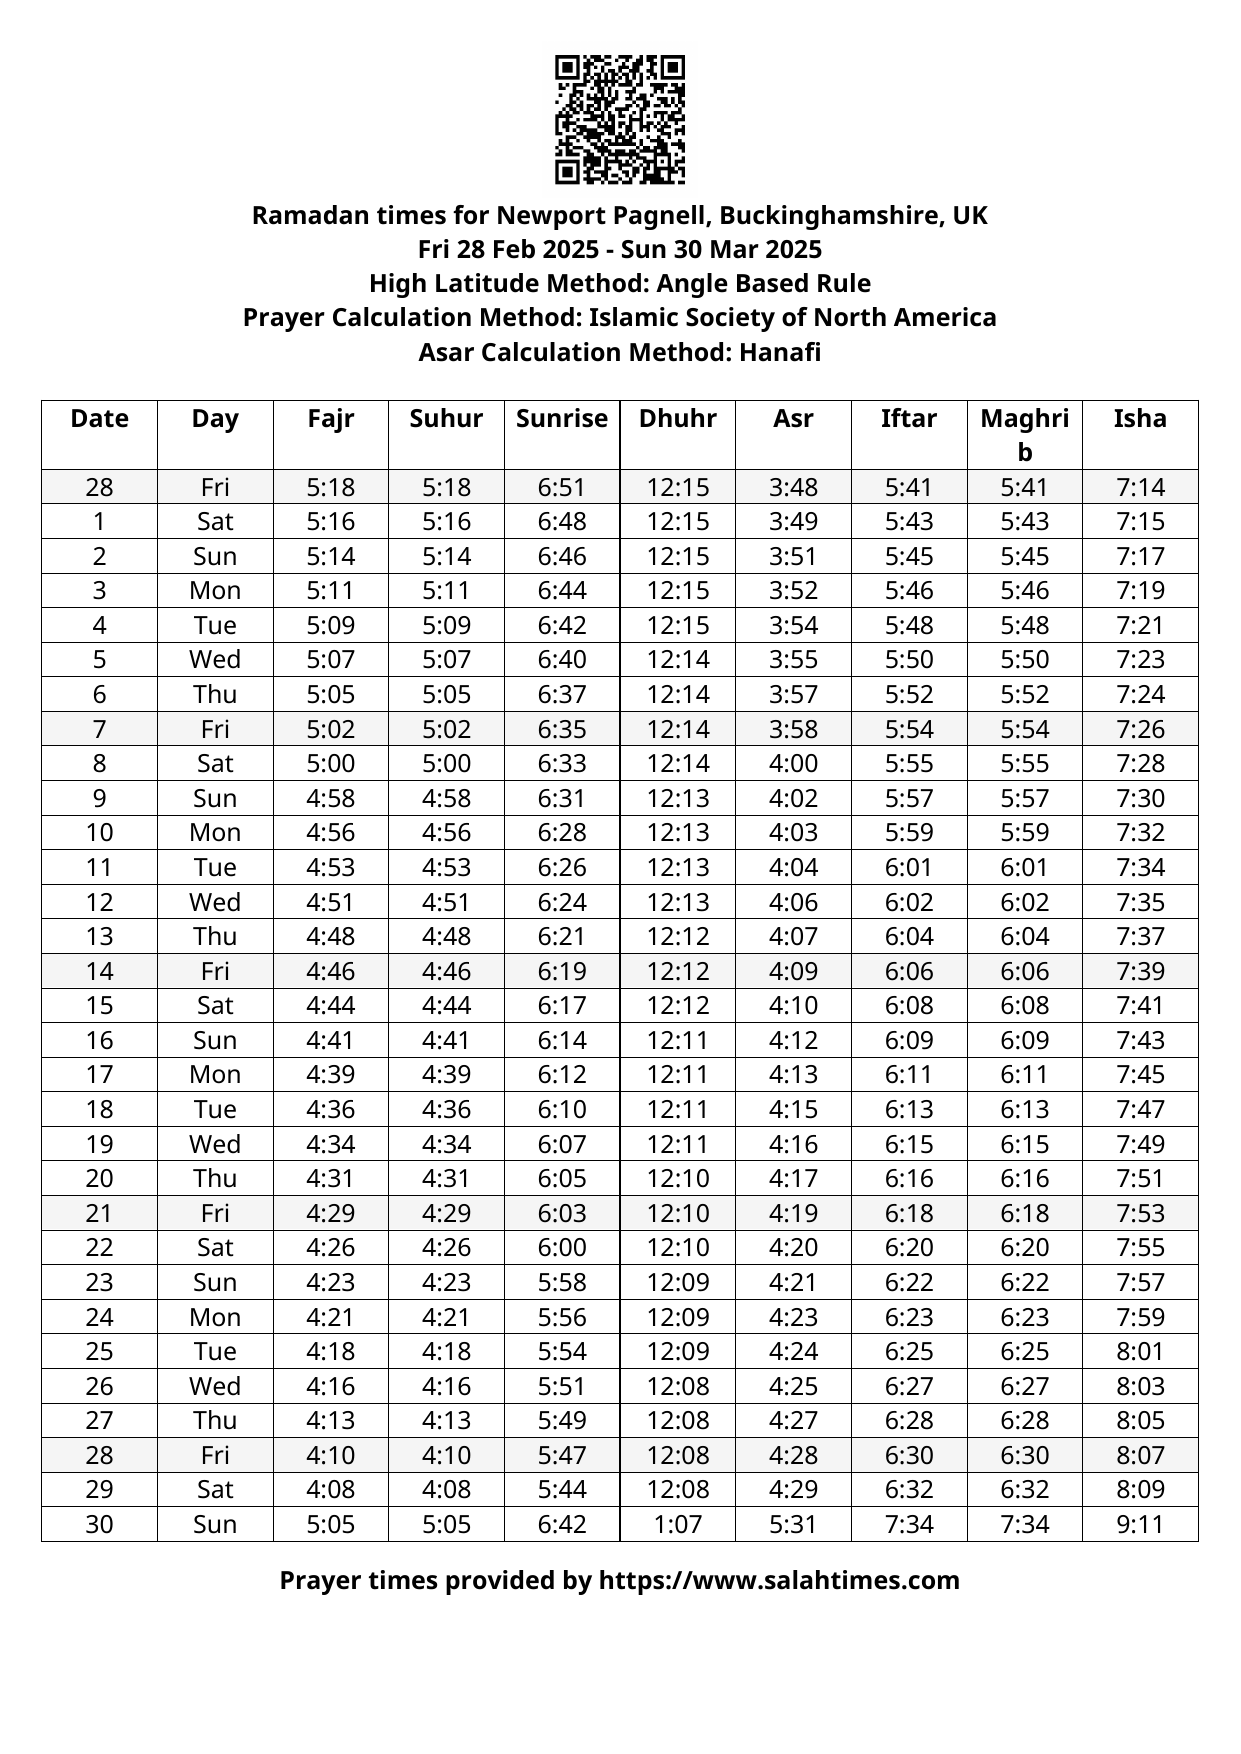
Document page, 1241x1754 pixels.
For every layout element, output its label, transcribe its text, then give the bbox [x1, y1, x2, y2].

table_cell 4:27 [736, 1404, 851, 1437]
table_cell 6:02 [852, 885, 967, 918]
table_cell 12:09 [621, 1334, 735, 1368]
table_cell 6:26 [505, 850, 619, 884]
text Asar Calculation Method: Hanafi [42, 334, 1198, 368]
table_cell 4:58 [274, 781, 388, 814]
table_cell 7:28 [1083, 746, 1198, 780]
table_cell 5:07 [274, 643, 388, 676]
table_cell 5:05 [274, 1507, 388, 1541]
table_cell 7:57 [1083, 1265, 1198, 1299]
table_cell 5:43 [968, 504, 1082, 538]
table_cell Sun [158, 781, 273, 814]
table_cell 12:10 [621, 1196, 735, 1229]
table_cell 5:41 [852, 470, 967, 503]
table_cell 4:08 [274, 1473, 388, 1506]
table_cell 4:26 [274, 1231, 388, 1264]
table_cell 16 [42, 1023, 157, 1057]
table_cell 4:58 [389, 781, 504, 814]
table_cell 4:18 [274, 1334, 388, 1368]
table_cell 5:11 [389, 574, 504, 607]
table_cell 9 [42, 781, 157, 814]
table_cell 7:34 [1083, 850, 1198, 884]
table_cell 12:14 [621, 712, 735, 745]
table_cell 1:07 [621, 1507, 735, 1541]
table_cell 4:19 [736, 1196, 851, 1229]
table_cell 5:00 [389, 746, 504, 780]
table_cell 4:13 [274, 1404, 388, 1437]
table_cell 2 [42, 539, 157, 572]
table_cell 5:05 [274, 677, 388, 711]
table_cell 5:52 [852, 677, 967, 711]
table_cell 4:17 [736, 1161, 851, 1195]
table_cell 12:09 [621, 1265, 735, 1299]
table_cell 3 [42, 574, 157, 607]
table_cell 5:59 [852, 816, 967, 849]
table_cell Fri [158, 954, 273, 987]
table_cell 11 [42, 850, 157, 884]
table_cell 4:21 [274, 1300, 388, 1333]
table_cell 6:28 [505, 816, 619, 849]
table_cell 4:16 [736, 1127, 851, 1160]
table_cell 7:14 [1083, 470, 1198, 503]
table_cell 4:18 [389, 1334, 504, 1368]
table_cell 7:17 [1083, 539, 1198, 572]
table_cell 6:15 [968, 1127, 1082, 1160]
table_cell 6:51 [505, 470, 619, 503]
table_cell 7:45 [1083, 1058, 1198, 1091]
table_cell 5:41 [968, 470, 1082, 503]
table_cell 6:35 [505, 712, 619, 745]
table_cell 6:07 [505, 1127, 619, 1160]
table_cell 12:10 [621, 1161, 735, 1195]
table_cell 5:31 [736, 1507, 851, 1541]
table_cell 5:05 [389, 677, 504, 711]
table_cell 7:35 [1083, 885, 1198, 918]
table_cell 4:25 [736, 1369, 851, 1402]
table_cell 4:39 [274, 1058, 388, 1091]
table_cell 4:23 [389, 1265, 504, 1299]
table_cell 4:08 [389, 1473, 504, 1506]
table_cell 6:18 [968, 1196, 1082, 1229]
table_cell 6:32 [968, 1473, 1082, 1506]
table_cell 5:46 [852, 574, 967, 607]
table_cell Mon [158, 1058, 273, 1091]
table_cell Wed [158, 1369, 273, 1402]
table_header Date [42, 401, 157, 469]
table_header Dhuhr [621, 401, 735, 469]
table_cell 7:15 [1083, 504, 1198, 538]
table_cell 1 [42, 504, 157, 538]
table_cell 6:30 [852, 1438, 967, 1472]
table_cell 12:13 [621, 885, 735, 918]
table_cell 4:44 [389, 989, 504, 1022]
table_cell 5:14 [389, 539, 504, 572]
table_cell 4 [42, 608, 157, 642]
table_cell 4:12 [736, 1023, 851, 1057]
table_cell 6:21 [505, 919, 619, 953]
table_cell 5:55 [852, 746, 967, 780]
text Ramadan times for Newport Pagnell, Buckinghamshire, UK [42, 198, 1198, 232]
table_cell 4:56 [389, 816, 504, 849]
table_cell 5:44 [505, 1473, 619, 1506]
table_cell 25 [42, 1334, 157, 1368]
table_cell 6:10 [505, 1092, 619, 1126]
table_cell 3:58 [736, 712, 851, 745]
table_cell 4:16 [274, 1369, 388, 1402]
table_cell 6:13 [852, 1092, 967, 1126]
table_cell 7:53 [1083, 1196, 1198, 1229]
table_cell Sun [158, 1507, 273, 1541]
table_cell 12:15 [621, 539, 735, 572]
table_cell 6:42 [505, 1507, 619, 1541]
table_cell 27 [42, 1404, 157, 1437]
table_header Iftar [852, 401, 967, 469]
table_cell 10 [42, 816, 157, 849]
table_cell 6:31 [505, 781, 619, 814]
table_cell 4:31 [389, 1161, 504, 1195]
table_cell 21 [42, 1196, 157, 1229]
table_cell 4:31 [274, 1161, 388, 1195]
table_cell Mon [158, 816, 273, 849]
table_cell 4:46 [274, 954, 388, 987]
table_cell 6:03 [505, 1196, 619, 1229]
table_cell 6:37 [505, 677, 619, 711]
table_cell 6:22 [968, 1265, 1082, 1299]
table_cell 5:45 [852, 539, 967, 572]
table_cell 5:57 [968, 781, 1082, 814]
table_cell 4:36 [389, 1092, 504, 1126]
table_cell 4:02 [736, 781, 851, 814]
table_cell 12:14 [621, 746, 735, 780]
table_cell 6:44 [505, 574, 619, 607]
text Fri 28 Feb 2025 - Sun 30 Mar 2025 [42, 232, 1198, 266]
table_cell 5:54 [505, 1334, 619, 1368]
table_cell Sun [158, 1023, 273, 1057]
table_cell 12:12 [621, 989, 735, 1022]
table_header Day [158, 401, 273, 469]
table_cell 5:09 [274, 608, 388, 642]
table_cell 3:51 [736, 539, 851, 572]
table_cell 5:52 [968, 677, 1082, 711]
table_cell 26 [42, 1369, 157, 1402]
table_cell Sat [158, 989, 273, 1022]
picture [542, 41, 699, 198]
table_cell 30 [42, 1507, 157, 1541]
table_cell 4:07 [736, 919, 851, 953]
table_cell 12:15 [621, 608, 735, 642]
table_cell 7:32 [1083, 816, 1198, 849]
table_cell 5:50 [968, 643, 1082, 676]
table_cell Thu [158, 919, 273, 953]
table_cell 12:09 [621, 1300, 735, 1333]
table_cell 7:55 [1083, 1231, 1198, 1264]
table_cell 5:02 [389, 712, 504, 745]
table_cell 12:08 [621, 1473, 735, 1506]
table_cell Fri [158, 1438, 273, 1472]
table_cell 6:27 [852, 1369, 967, 1402]
table_cell 3:48 [736, 470, 851, 503]
table_cell 6:00 [505, 1231, 619, 1264]
table_cell 3:52 [736, 574, 851, 607]
table_cell 6:09 [852, 1023, 967, 1057]
table_cell 6:46 [505, 539, 619, 572]
table_cell 4:48 [274, 919, 388, 953]
table_cell 23 [42, 1265, 157, 1299]
table_cell 7:37 [1083, 919, 1198, 953]
table_cell 4:10 [389, 1438, 504, 1472]
table_cell 5:11 [274, 574, 388, 607]
table_cell 6:42 [505, 608, 619, 642]
table_cell 4:13 [736, 1058, 851, 1091]
table_cell 28 [42, 470, 157, 503]
table_cell Sat [158, 504, 273, 538]
table_cell 6:17 [505, 989, 619, 1022]
table_cell 6:18 [852, 1196, 967, 1229]
table_cell 5:47 [505, 1438, 619, 1472]
table_cell 4:23 [736, 1300, 851, 1333]
table_cell 12:08 [621, 1404, 735, 1437]
table_cell 4:46 [389, 954, 504, 987]
table_cell 29 [42, 1473, 157, 1506]
table_cell 6:06 [968, 954, 1082, 987]
table_cell 6:33 [505, 746, 619, 780]
table_cell Fri [158, 712, 273, 745]
table_cell 6:16 [852, 1161, 967, 1195]
table_cell 12:13 [621, 816, 735, 849]
table_cell 6:09 [968, 1023, 1082, 1057]
table_cell Mon [158, 1300, 273, 1333]
table_cell 12:14 [621, 643, 735, 676]
table_cell 8:07 [1083, 1438, 1198, 1472]
table_cell 12:15 [621, 504, 735, 538]
table_cell 5:00 [274, 746, 388, 780]
table_cell 4:56 [274, 816, 388, 849]
table_cell 5:55 [968, 746, 1082, 780]
table_cell 12:14 [621, 677, 735, 711]
table_cell 6:06 [852, 954, 967, 987]
table_cell 4:39 [389, 1058, 504, 1091]
table_cell 12:11 [621, 1092, 735, 1126]
table_cell 4:48 [389, 919, 504, 953]
table_cell 6:08 [968, 989, 1082, 1022]
table_cell 8:09 [1083, 1473, 1198, 1506]
table_cell 4:10 [736, 989, 851, 1022]
table_cell 4:29 [274, 1196, 388, 1229]
table_cell 4:15 [736, 1092, 851, 1126]
table_cell 12 [42, 885, 157, 918]
table_cell 5:45 [968, 539, 1082, 572]
table_cell 5:54 [852, 712, 967, 745]
table_cell 5:16 [389, 504, 504, 538]
table_cell 4:00 [736, 746, 851, 780]
table_cell 9:11 [1083, 1507, 1198, 1541]
table_cell 4:21 [736, 1265, 851, 1299]
table_cell 7:41 [1083, 989, 1198, 1022]
table_cell 4:44 [274, 989, 388, 1022]
table_cell Thu [158, 1161, 273, 1195]
table_cell 4:53 [274, 850, 388, 884]
table_cell Sun [158, 539, 273, 572]
table_cell 5:02 [274, 712, 388, 745]
table_cell Wed [158, 643, 273, 676]
table_cell 4:23 [274, 1265, 388, 1299]
table_cell 7:47 [1083, 1092, 1198, 1126]
table_header Suhur [389, 401, 504, 469]
table_cell Thu [158, 677, 273, 711]
table_cell 7:19 [1083, 574, 1198, 607]
table_cell 6:24 [505, 885, 619, 918]
table_cell 4:20 [736, 1231, 851, 1264]
table_cell 4:41 [274, 1023, 388, 1057]
table_cell 12:13 [621, 781, 735, 814]
table_cell 6:05 [505, 1161, 619, 1195]
table_cell 4:03 [736, 816, 851, 849]
table_cell 5:07 [389, 643, 504, 676]
table_cell 5:14 [274, 539, 388, 572]
table_cell 6:20 [852, 1231, 967, 1264]
table_cell 6:40 [505, 643, 619, 676]
table_cell Mon [158, 574, 273, 607]
table_cell 12:12 [621, 919, 735, 953]
table_cell 6:01 [968, 850, 1082, 884]
table_cell 6:13 [968, 1092, 1082, 1126]
table_cell Wed [158, 885, 273, 918]
table_cell 5:43 [852, 504, 967, 538]
table_cell 7:49 [1083, 1127, 1198, 1160]
table_cell 12:11 [621, 1023, 735, 1057]
table_cell 14 [42, 954, 157, 987]
table_cell 6:11 [852, 1058, 967, 1091]
table_cell 6:19 [505, 954, 619, 987]
table_cell 8:05 [1083, 1404, 1198, 1437]
table_cell 7:59 [1083, 1300, 1198, 1333]
table_cell 4:51 [274, 885, 388, 918]
table_cell 5:18 [274, 470, 388, 503]
table_cell 5:05 [389, 1507, 504, 1541]
table_header Maghrib [968, 401, 1082, 469]
table_cell 6:30 [968, 1438, 1082, 1472]
table_cell 12:11 [621, 1127, 735, 1160]
table_cell 6:01 [852, 850, 967, 884]
table_cell 7:23 [1083, 643, 1198, 676]
table_cell 7:43 [1083, 1023, 1198, 1057]
table_cell 6:28 [968, 1404, 1082, 1437]
table_cell 7:26 [1083, 712, 1198, 745]
table_cell Tue [158, 608, 273, 642]
table_cell 5:54 [968, 712, 1082, 745]
table_cell 5:46 [968, 574, 1082, 607]
table_cell 8:01 [1083, 1334, 1198, 1368]
table_cell 5:49 [505, 1404, 619, 1437]
table_cell 5 [42, 643, 157, 676]
table_cell Sat [158, 746, 273, 780]
table_cell 5:18 [389, 470, 504, 503]
text High Latitude Method: Angle Based Rule [42, 266, 1198, 300]
table_cell 4:26 [389, 1231, 504, 1264]
table_cell 3:49 [736, 504, 851, 538]
table_cell Fri [158, 470, 273, 503]
table_cell 4:36 [274, 1092, 388, 1126]
table_cell Fri [158, 1196, 273, 1229]
table_cell 18 [42, 1092, 157, 1126]
table_cell 7:39 [1083, 954, 1198, 987]
table_cell 19 [42, 1127, 157, 1160]
table_cell 7:21 [1083, 608, 1198, 642]
table_cell 6:48 [505, 504, 619, 538]
table_cell 22 [42, 1231, 157, 1264]
table_cell 5:09 [389, 608, 504, 642]
table_cell Sun [158, 1265, 273, 1299]
table_cell Tue [158, 1092, 273, 1126]
table_cell 12:15 [621, 470, 735, 503]
table_cell Tue [158, 1334, 273, 1368]
table_cell 5:58 [505, 1265, 619, 1299]
table_cell 6:04 [852, 919, 967, 953]
table_cell Thu [158, 1404, 273, 1437]
table_cell 3:54 [736, 608, 851, 642]
table_cell 6:23 [968, 1300, 1082, 1333]
table_cell 6:12 [505, 1058, 619, 1091]
table_cell 7:30 [1083, 781, 1198, 814]
table_cell 6:23 [852, 1300, 967, 1333]
table_cell 5:50 [852, 643, 967, 676]
table_header Isha [1083, 401, 1198, 469]
table_cell 5:16 [274, 504, 388, 538]
text Prayer Calculation Method: Islamic Society of North America [42, 300, 1198, 334]
table_cell 7:24 [1083, 677, 1198, 711]
table_cell 4:53 [389, 850, 504, 884]
table_cell 6:25 [968, 1334, 1082, 1368]
table_cell 4:34 [274, 1127, 388, 1160]
text Prayer times provided by https://www.salahtimes.com [42, 1563, 1198, 1597]
table_cell 5:59 [968, 816, 1082, 849]
table_cell 4:34 [389, 1127, 504, 1160]
table_cell 8 [42, 746, 157, 780]
table_cell Sat [158, 1473, 273, 1506]
table_cell 3:57 [736, 677, 851, 711]
table_cell 6:02 [968, 885, 1082, 918]
table_cell 24 [42, 1300, 157, 1333]
table_cell 4:51 [389, 885, 504, 918]
table_cell 6:15 [852, 1127, 967, 1160]
table_cell 5:48 [968, 608, 1082, 642]
table_cell 12:10 [621, 1231, 735, 1264]
table_cell 6:20 [968, 1231, 1082, 1264]
table_cell 6:16 [968, 1161, 1082, 1195]
table_header Asr [736, 401, 851, 469]
table_cell 7:34 [852, 1507, 967, 1541]
table_cell 7:51 [1083, 1161, 1198, 1195]
table_cell 6:11 [968, 1058, 1082, 1091]
table_cell 12:08 [621, 1369, 735, 1402]
table_cell 5:56 [505, 1300, 619, 1333]
table_header Sunrise [505, 401, 619, 469]
table_cell Wed [158, 1127, 273, 1160]
table_cell 4:29 [389, 1196, 504, 1229]
table_cell 4:06 [736, 885, 851, 918]
table_cell 4:10 [274, 1438, 388, 1472]
table_cell 20 [42, 1161, 157, 1195]
table_cell 7:34 [968, 1507, 1082, 1541]
table_cell 12:11 [621, 1058, 735, 1091]
table_cell 4:28 [736, 1438, 851, 1472]
table_cell 6:14 [505, 1023, 619, 1057]
table_cell 13 [42, 919, 157, 953]
table_cell 5:57 [852, 781, 967, 814]
table_cell 17 [42, 1058, 157, 1091]
table_header Fajr [274, 401, 388, 469]
table_cell 4:24 [736, 1334, 851, 1368]
table_cell 6:04 [968, 919, 1082, 953]
table_cell 6:27 [968, 1369, 1082, 1402]
table_cell 4:29 [736, 1473, 851, 1506]
table_cell 4:04 [736, 850, 851, 884]
table_cell Sat [158, 1231, 273, 1264]
table_cell 3:55 [736, 643, 851, 676]
table_cell 4:13 [389, 1404, 504, 1437]
table_cell 12:08 [621, 1438, 735, 1472]
table_cell 6:25 [852, 1334, 967, 1368]
table_cell 4:21 [389, 1300, 504, 1333]
table_cell 5:51 [505, 1369, 619, 1402]
table_cell 6:22 [852, 1265, 967, 1299]
table_cell 15 [42, 989, 157, 1022]
table_cell 6:28 [852, 1404, 967, 1437]
table_cell 4:41 [389, 1023, 504, 1057]
table_cell 6 [42, 677, 157, 711]
table_cell 12:15 [621, 574, 735, 607]
table_cell 28 [42, 1438, 157, 1472]
table_cell 6:32 [852, 1473, 967, 1506]
table_cell 5:48 [852, 608, 967, 642]
table_cell 12:12 [621, 954, 735, 987]
table_cell Tue [158, 850, 273, 884]
table_cell 8:03 [1083, 1369, 1198, 1402]
table_cell 4:16 [389, 1369, 504, 1402]
table_cell 12:13 [621, 850, 735, 884]
table_cell 6:08 [852, 989, 967, 1022]
table_cell 4:09 [736, 954, 851, 987]
table_cell 7 [42, 712, 157, 745]
